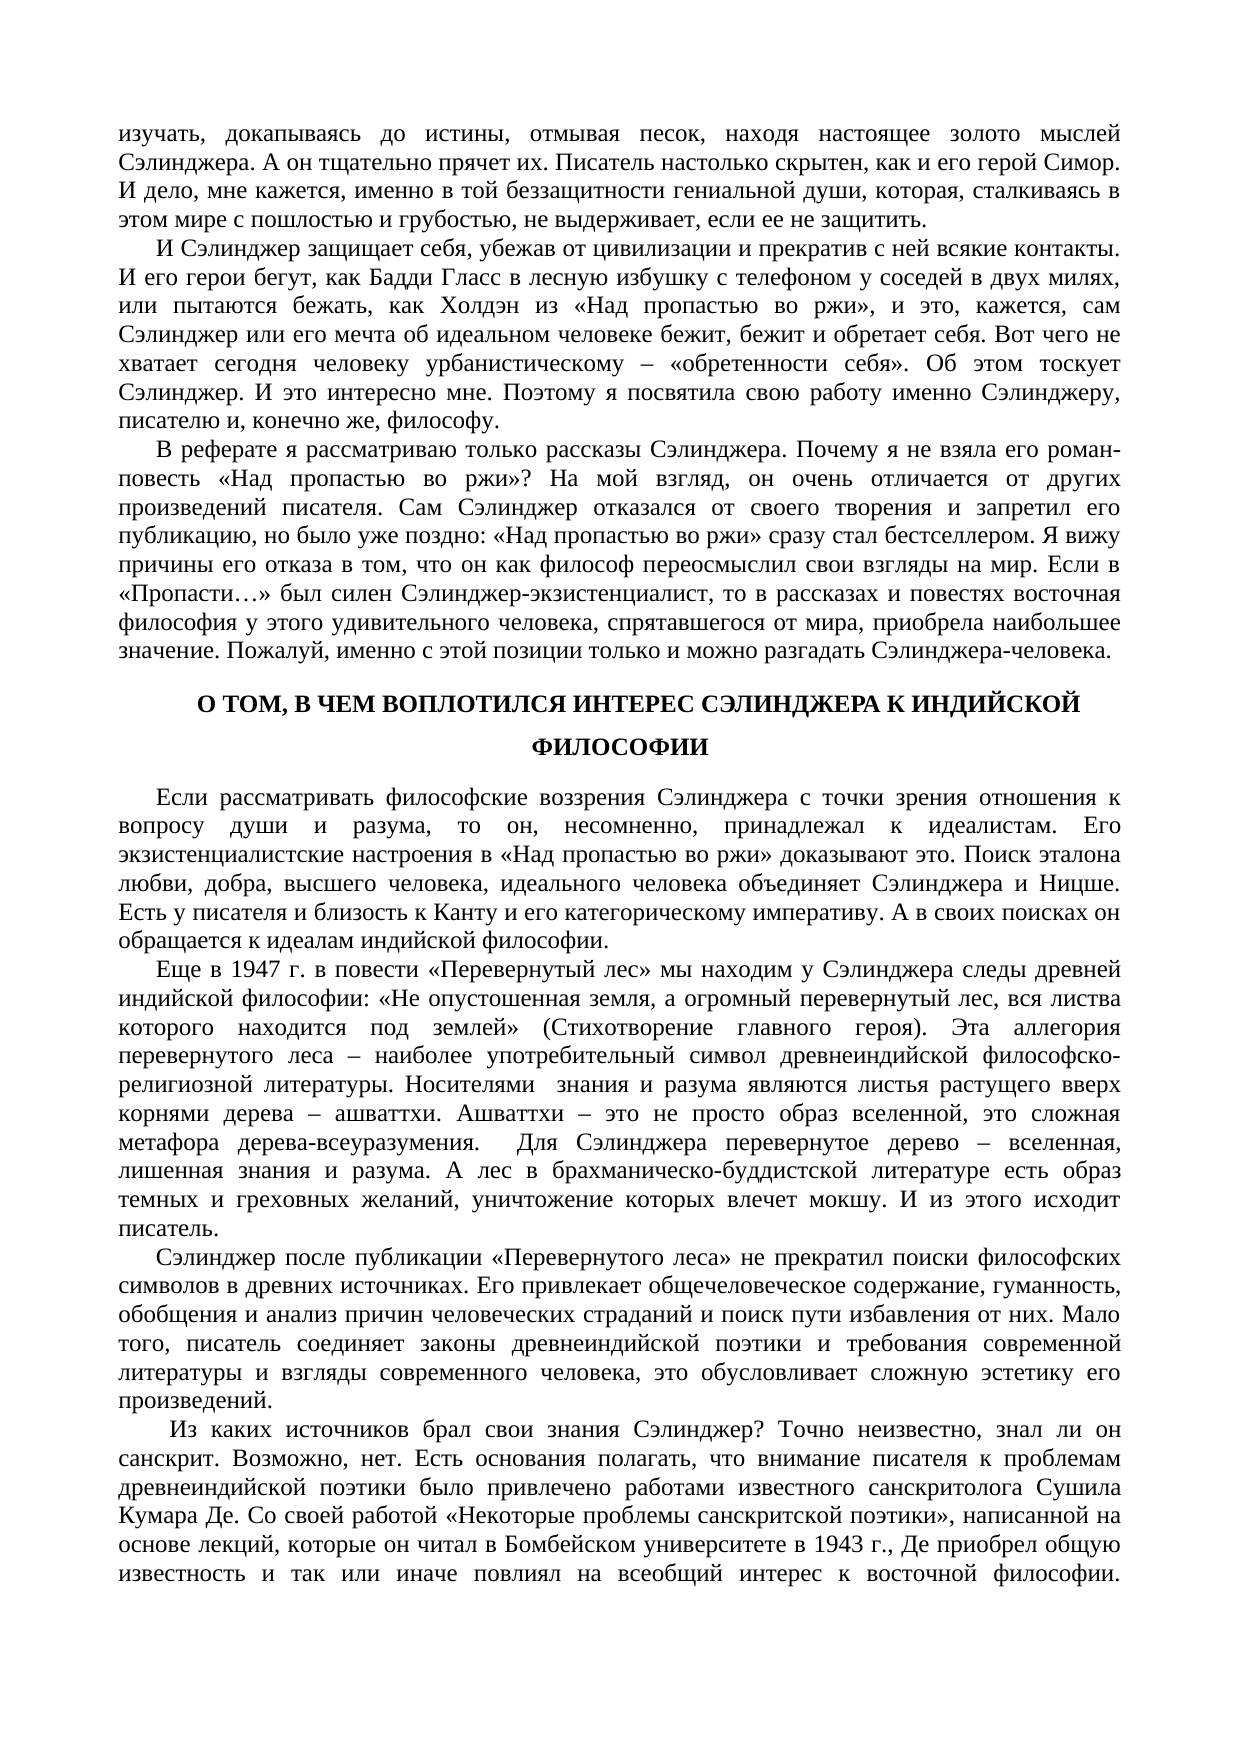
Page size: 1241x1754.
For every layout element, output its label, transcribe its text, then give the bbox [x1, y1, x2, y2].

text В реферате я рассматриваю только рассказы Сэлинджера. Почему я не взяла его роман-повесть «Над пропастью во ржи»? На мой взгляд, он очень отличается от других произведений писателя. Сам Сэлинджер отказался от своего творения и запретил его публикацию, но было уже поздно: «Над пропастью во ржи» сразу стал бестселлером. Я вижу причины его отказа в том, что он как философ переосмыслил свои взгляды на мир. Если в «Пропасти…» был силен Сэлинджер-экзистенциалист, то в рассказах и повестях восточная философия у этого удивительного человека, спрятавшегося от мира, приобрела наибольшее значение. Пожалуй, именно с этой позиции только и можно разгадать Сэлинджера-человека. [118, 434, 1122, 664]
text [118, 1414, 1122, 1587]
text И Сэлинджер защищает себя, убежав от цивилизации и прекратив с ней всякие контакты. И его герои бегут, как Бадди Гласс в лесную избушку с телефоном у соседей в двух милях, или пытаются бежать, как Холдэн из «Над пропастью во ржи», и это, кажется, сам Сэлинджер или его мечта об идеальном человеке бежит, бежит и обретает себя. Вот чего не хватает сегодня человеку урбанистическому – «обретенности себя». Об этом тоскует Сэлинджер. И это интересно мне. Поэтому я посвятила свою работу именно Сэлинджеру, писателю и, конечно же, философу. [118, 233, 1122, 434]
text Сэлинджер после публикации «Перевернутого леса» не прекратил поиски философских символов в древних источниках. Его привлекает общечеловеческое содержание, гуманность, обобщения и анализ причин человеческих страданий и поиск пути избавления от них. Мало того, писатель соединяет законы древнеиндийской поэтики и требования современной литературы и взгляды современного человека, это обусловливает сложную эстетику его произведений. [118, 1242, 1122, 1414]
text Еще в 1947 г. в повести «Перевернутый лес» мы находим у Сэлинджера следы древней индийской философии: «Не опустошенная земля, а огромный перевернутый лес, вся листва которого находится под землей» (Стихотворение главного героя). Эта аллегория перевернутого леса – наиболее употребительный символ древнеиндийской философско-религиозной литературы. Носителями знания и разума являются листья растущего вверх корнями дерева – ашваттхи. Ашваттхи – это не просто образ вселенной, это сложная метафора дерева-всеуразумения. Для Сэлинджера перевернутое дерево – вселенная, лишенная знания и разума. А лес в брахманическо-буддистской литературе есть образ темных и греховных желаний, уничтожение которых влечет мокшу. И из этого исходит писатель. [118, 954, 1122, 1242]
text Если рассматривать философские воззрения Сэлинджера с точки зрения отношения к вопросу души и разума, то он, несомненно, принадлежал к идеалистам. Его экзистенциалистские настроения в «Над пропастью во ржи» доказывают это. Поиск эталона любви, добра, высшего человека, идеального человека объединяет Сэлинджера и Ницше. Есть у писателя и близость к Канту и его категорическому императиву. А в своих поисках он обращается к идеалам индийской философии. [118, 782, 1122, 954]
subtitle О ТОМ, В ЧЕМ ВОПЛОТИЛСЯ ИНТЕРЕС СЭЛИНДЖЕРА К ИНДИЙСКОЙ ФИЛОСОФИИ [118, 689, 1122, 761]
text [118, 118, 1122, 233]
